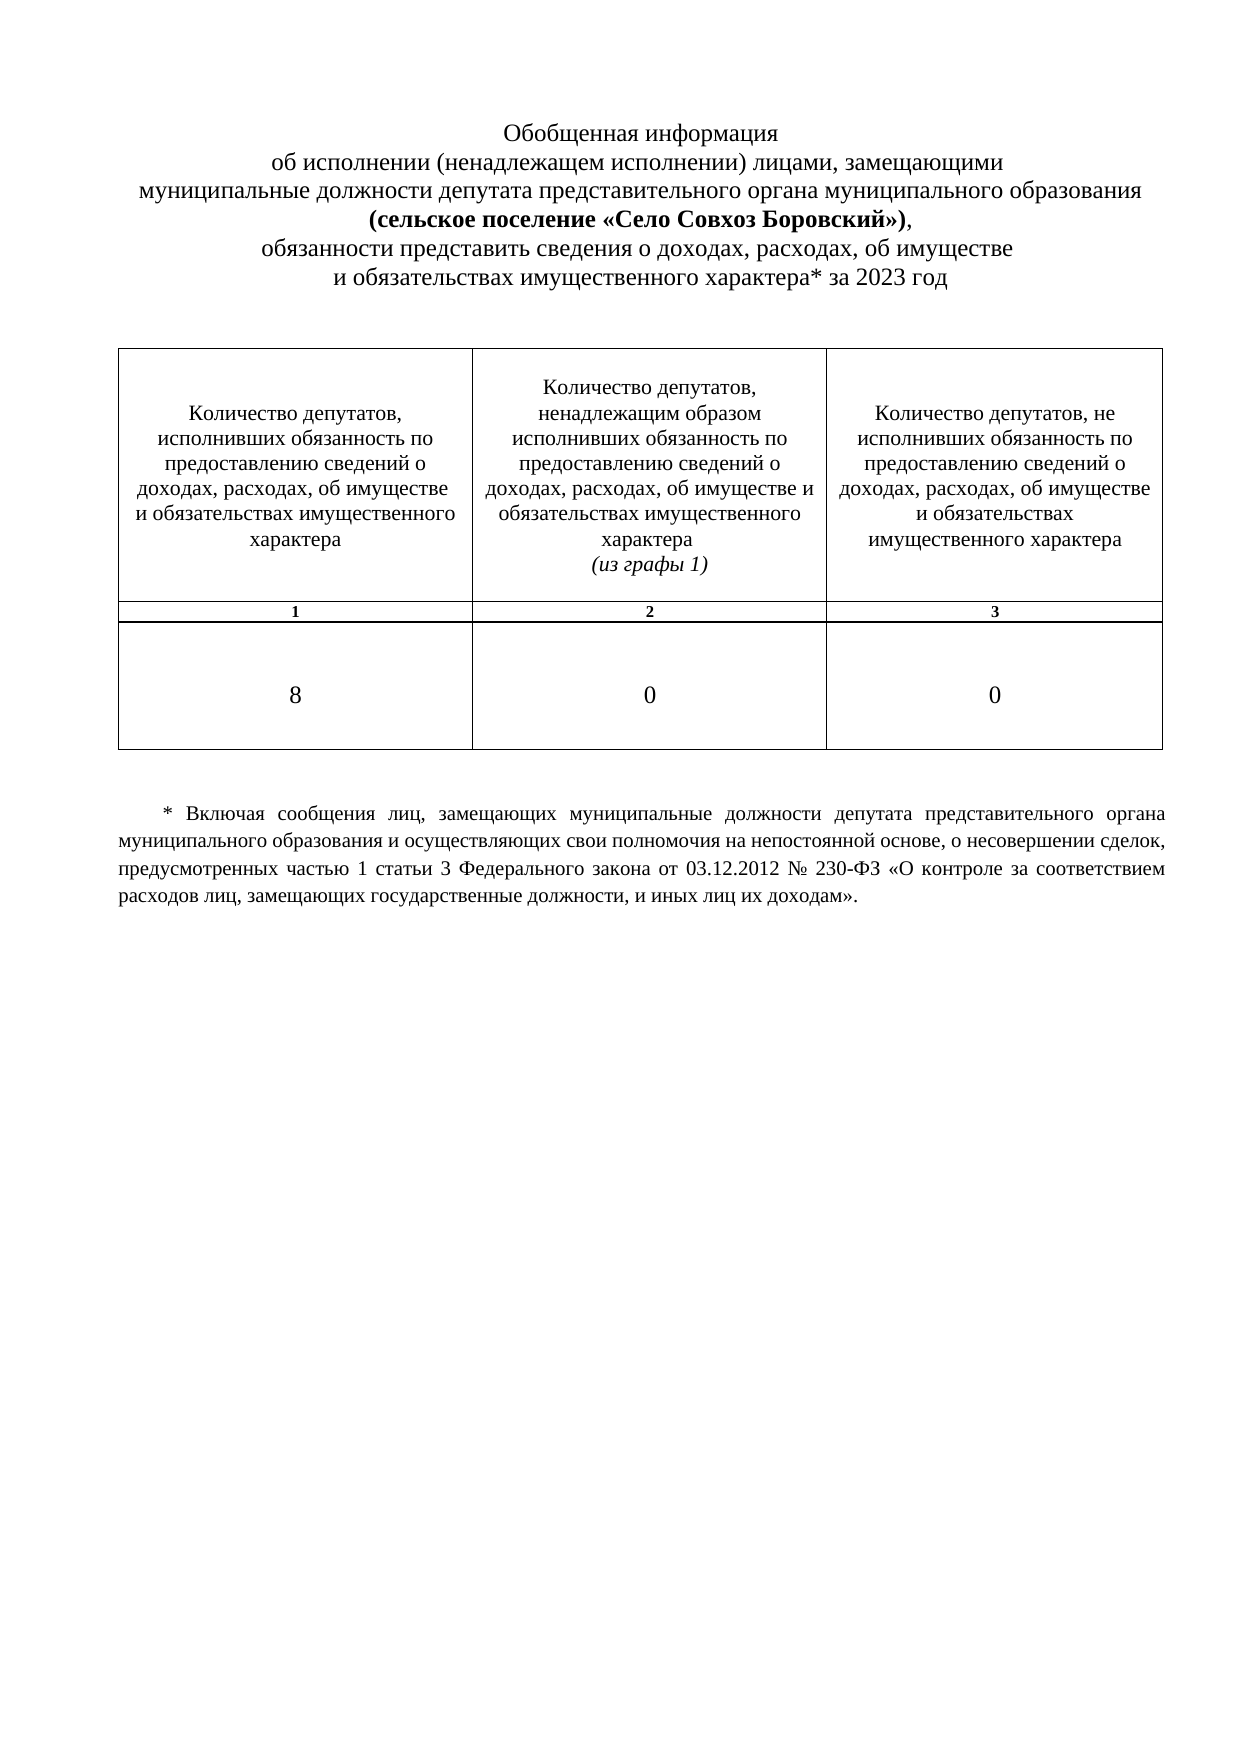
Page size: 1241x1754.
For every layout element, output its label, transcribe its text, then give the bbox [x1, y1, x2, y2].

table_cell Количество депутатов, исполнивших обязанность по предоставлению сведений о доходах, расходах, об имуществе и обязательствах имущественного характера [119, 349, 472, 601]
table_cell 0 [473, 623, 826, 748]
table_cell 2 [473, 602, 826, 621]
table_cell 3 [827, 602, 1162, 621]
table_header Обобщенная информация об исполнении (ненадлежащем исполнении) лицами, замещающими муниципальные должности депутата представительного органа муниципального образования (сельское поселение «Село Совхоз Боровский»), обязанности представить сведения о доходах, расходах, об имуществе и обязательствах имущественного характера* за 2023 год [118, 118, 1163, 348]
table_cell 8 [119, 623, 472, 748]
table_cell 0 [827, 623, 1162, 748]
text * Включая сообщения лиц, замещающих муниципальные должности депутата представительного органа муниципального образования и осуществляющих свои полномочия на непостоянной основе, о несовершении сделок, предусмотренных частью 1 статьи 3 Федерального закона от 03.12.2012 № 230-ФЗ «О контроле за соответствием расходов лиц, замещающих государственные должности, и иных лиц их доходам». [118, 801, 1167, 907]
table_cell Количество депутатов, ненадлежащим образом исполнивших обязанность по предоставлению сведений о доходах, расходах, об имуществе и обязательствах имущественного характера (из графы 1) [473, 349, 826, 601]
table_cell 1 [119, 602, 472, 621]
table_cell Количество депутатов, не исполнивших обязанность по предоставлению сведений о доходах, расходах, об имуществе и обязательствах имущественного характера [827, 349, 1162, 601]
